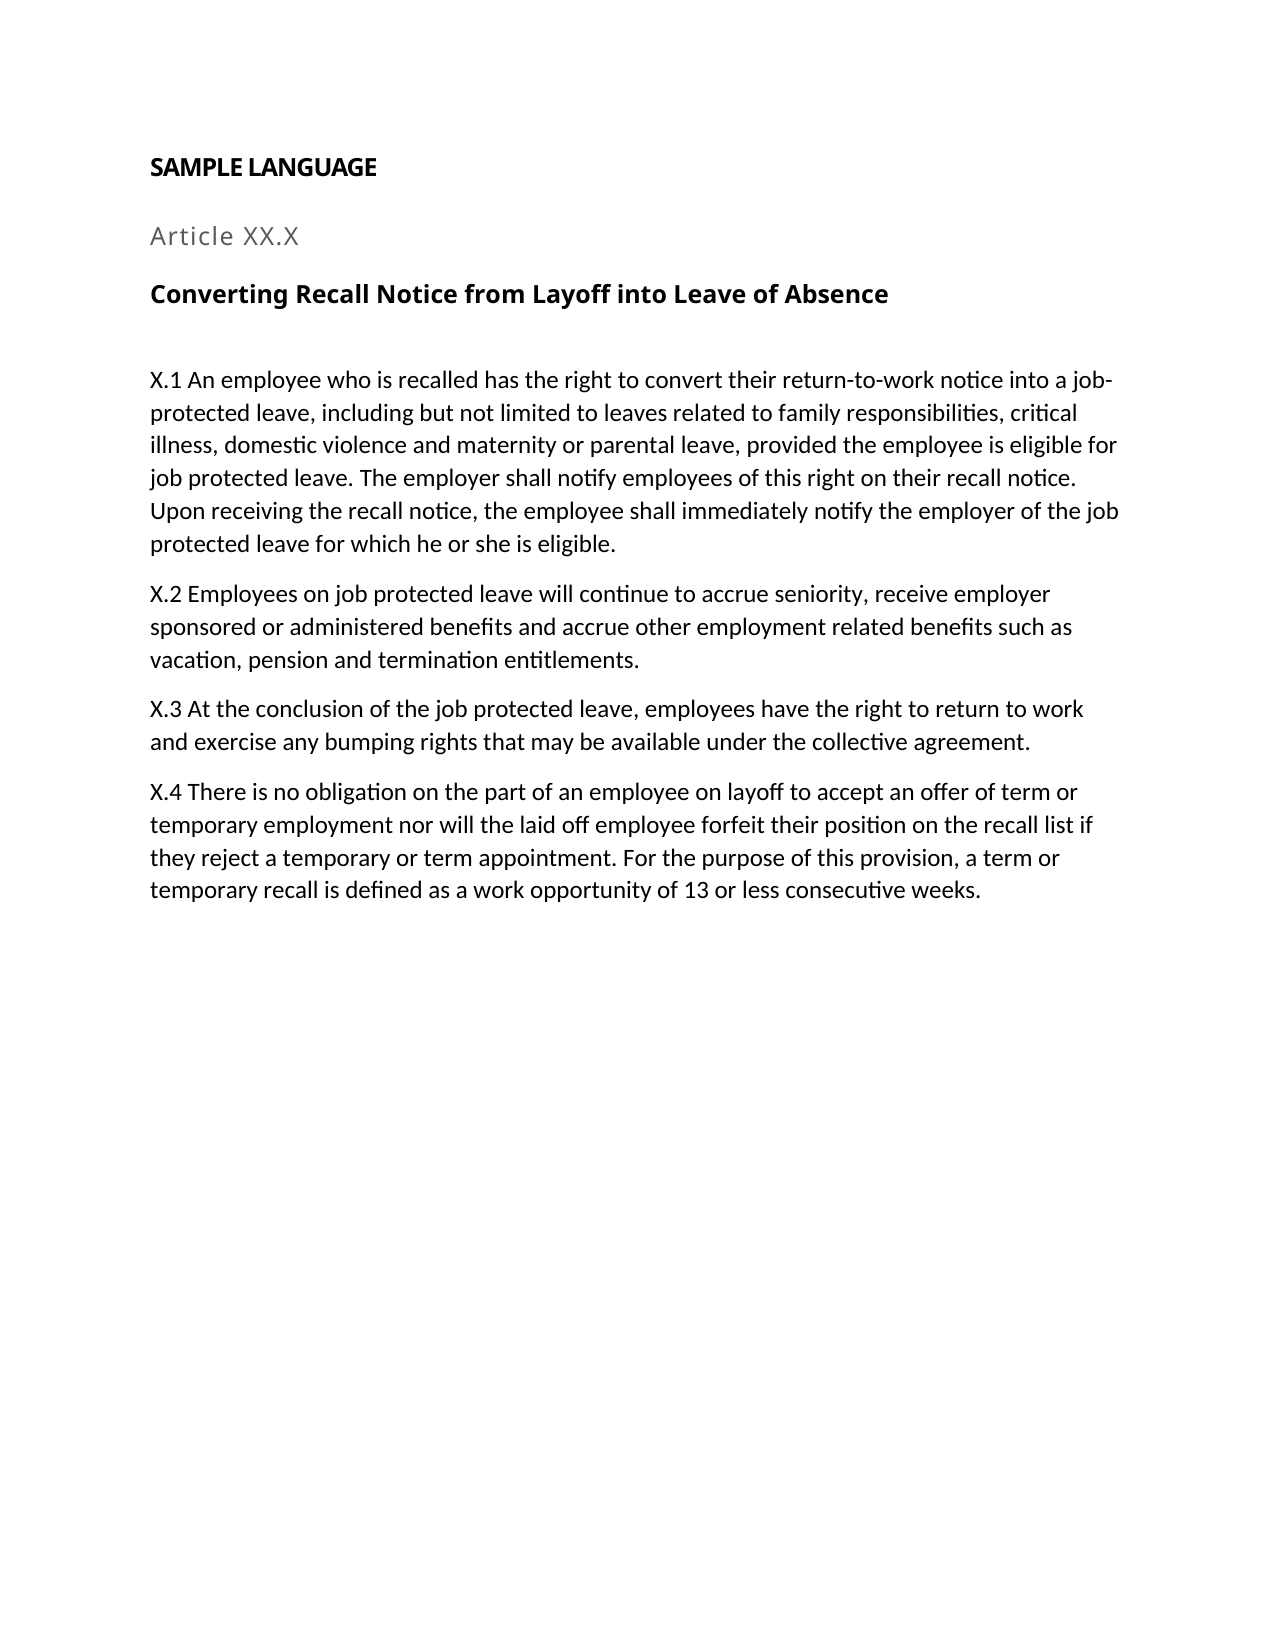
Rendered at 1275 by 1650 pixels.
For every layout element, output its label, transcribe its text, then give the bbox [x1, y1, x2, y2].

text X.2 Employees on job protected leave will continue to accrue seniority, receive employer sponsored or administered benefits and accrue other employment related benefits such as vacation, pension and termination entitlements. [150, 578, 1125, 674]
text X.4 There is no obligation on the part of an employee on layoff to accept an offer of term or temporary employment nor will the laid off employee forfeit their position on the recall list if they reject a temporary or term appointment. For the purpose of this provision, a term or temporary recall is defined as a work opportunity of 13 or less consecutive weeks. [150, 776, 1125, 905]
text X.3 At the conclusion of the job protected leave, employees have the right to return to work and exercise any bumping rights that may be available under the collective agreement. [150, 693, 1125, 757]
title SAMPLE LANGUAGE Article XX.X [150, 150, 1125, 252]
subtitle Converting Recall Notice from Layoff into Leave of Absence [150, 277, 1125, 360]
text X.1 An employee who is recalled has the right to convert their return-to-work notice into a job-protected leave, including but not limited to leaves related to family responsibilities, critical illness, domestic violence and maternity or parental leave, provided the employee is eligible for job protected leave. The employer shall notify employees of this right on their recall notice. Upon receiving the recall notice, the employee shall immediately notify the employer of the job protected leave for which he or she is eligible. [150, 364, 1125, 559]
